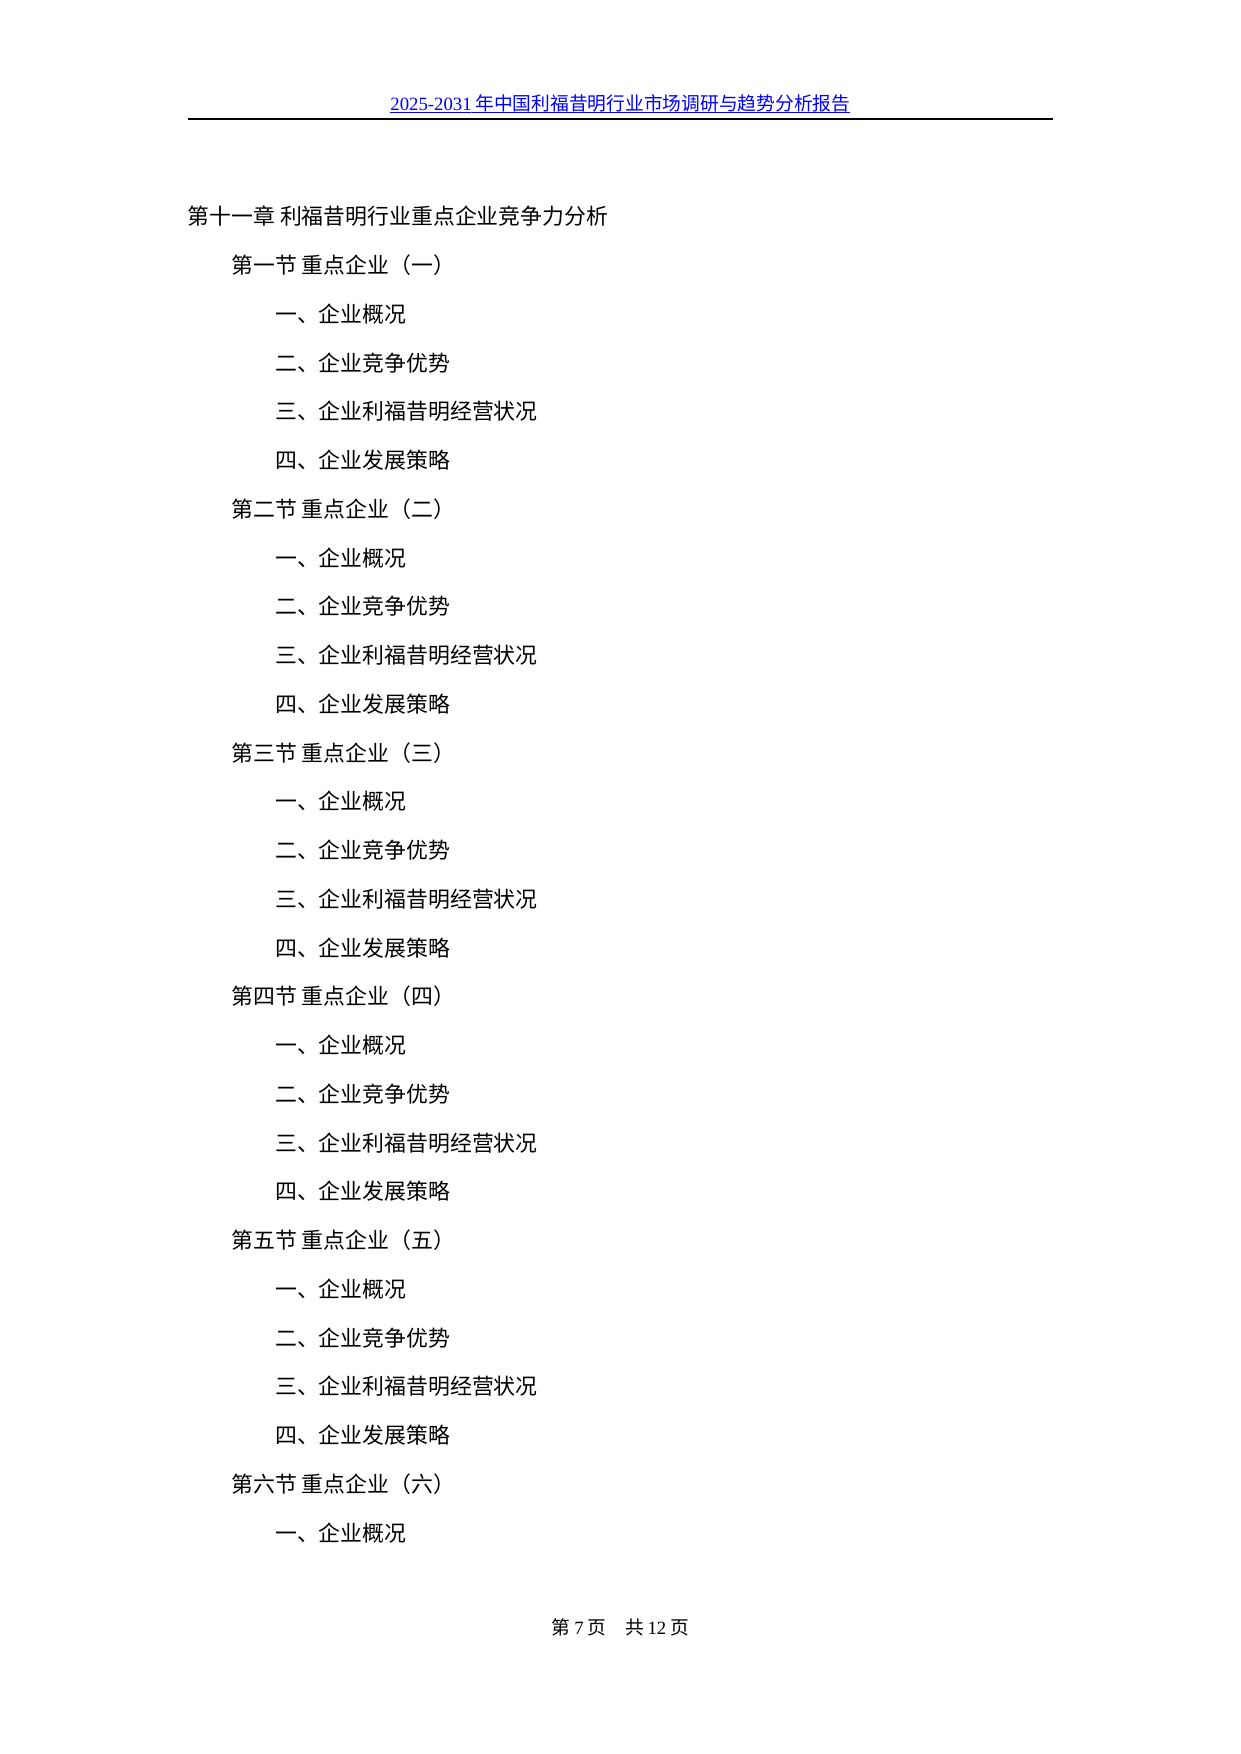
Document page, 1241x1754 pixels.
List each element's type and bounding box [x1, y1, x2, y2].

text [187, 150, 1053, 1548]
